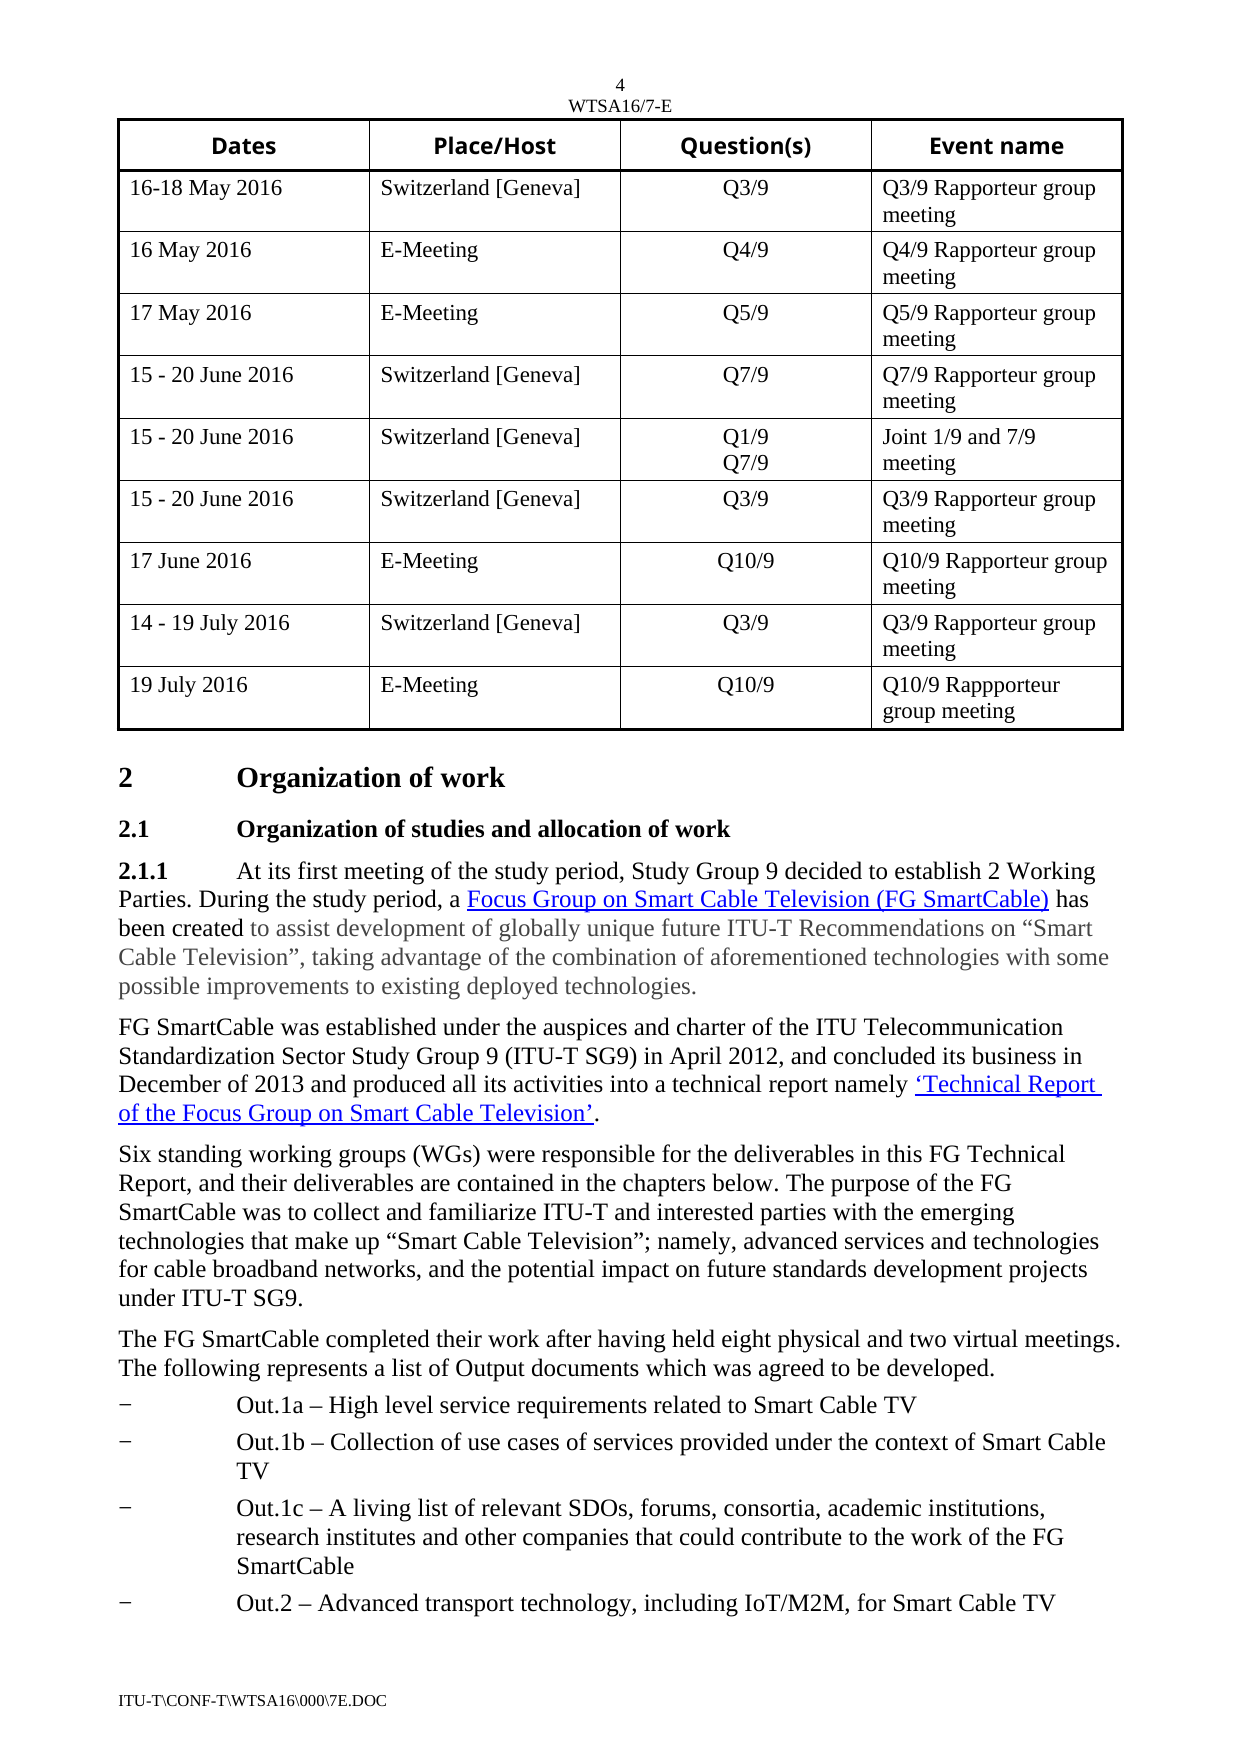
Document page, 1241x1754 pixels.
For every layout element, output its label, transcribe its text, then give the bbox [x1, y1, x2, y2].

table_cell Q3/9 [621, 481, 871, 542]
table_header Dates [120, 121, 369, 169]
table_cell Q3/9 [621, 172, 871, 231]
table_cell Q3/9 Rapporteur group meeting [872, 481, 1121, 542]
table_cell 15 - 20 June 2016 [120, 419, 369, 479]
table_cell Q3/9 Rapporteur group meeting [872, 605, 1121, 666]
table_cell Q4/9 Rapporteur group meeting [872, 232, 1121, 293]
table_cell 14 - 19 July 2016 [120, 605, 369, 666]
text − Out.1a – High level service requirements related to Smart Cable TV [118, 1390, 1122, 1419]
table_cell Q7/9 Rapporteur group meeting [872, 356, 1121, 417]
table_header Event name [872, 121, 1121, 169]
table_cell 17 June 2016 [120, 543, 369, 604]
table_cell 19 July 2016 [120, 667, 369, 728]
subtitle 2 Organization of work [118, 760, 1122, 794]
table_cell 17 May 2016 [120, 294, 369, 355]
text − Out.1c – A living list of relevant SDOs, forums, consortia, academic institutions, research institutes and other companies that could contribute to the work of the FG SmartCable [118, 1493, 1122, 1579]
table_cell Switzerland [Geneva] [370, 605, 620, 666]
table_cell 15 - 20 June 2016 [120, 356, 369, 417]
text Six standing working groups (WGs) were responsible for the deliverables in this FG Technical Report, and their deliverables are contained in the chapters below. The purpose of the FG SmartCable was to collect and familiarize ITU-T and interested parties with the emerging technologies that make up “Smart Cable Television”; namely, advanced services and technologies for cable broadband networks, and the potential impact on future standards development projects under ITU-T SG9. [118, 1139, 1122, 1312]
table_cell Q1/9 Q7/9 [621, 419, 871, 479]
text The FG SmartCable completed their work after having held eight physical and two virtual meetings. The following represents a list of Output documents which was agreed to be developed. [118, 1324, 1122, 1382]
table_cell Q5/9 [621, 294, 871, 355]
table_cell Q10/9 [621, 543, 871, 604]
table_cell Switzerland [Geneva] [370, 172, 620, 231]
text − Out.1b – Collection of use cases of services provided under the context of Smart Cable TV [118, 1427, 1122, 1485]
table_cell Q5/9 Rapporteur group meeting [872, 294, 1121, 355]
table_cell Switzerland [Geneva] [370, 356, 620, 417]
table_cell 15 - 20 June 2016 [120, 481, 369, 542]
table_cell E-Meeting [370, 543, 620, 604]
table_cell Joint 1/9 and 7/9 meeting [872, 419, 1121, 479]
text − Out.2 – Advanced transport technology, including IoT/M2M, for Smart Cable TV [118, 1588, 1122, 1617]
table_cell Q10/9 Rappporteur group meeting [872, 667, 1121, 728]
table_cell Q3/9 Rapporteur group meeting [872, 172, 1121, 231]
table_cell Q3/9 [621, 605, 871, 666]
table_cell Q10/9 Rapporteur group meeting [872, 543, 1121, 604]
subtitle 2.1 Organization of studies and allocation of work [118, 814, 1122, 843]
table_cell 16-18 May 2016 [120, 172, 369, 231]
table_header Question(s) [621, 121, 871, 169]
table_cell Switzerland [Geneva] [370, 419, 620, 479]
text 2.1.1 At its first meeting of the study period, Study Group 9 decided to establish 2 Working Parties. During the study period, a Focus Group on Smart Cable Television (FG SmartCable) has been created to assist development of globally unique future ITU-T Recommendations on “Smart Cable Television”, taking advantage of the combination of aforementioned technologies with some possible improvements to existing deployed technologies. [118, 856, 1122, 999]
table_cell E-Meeting [370, 294, 620, 355]
table_cell E-Meeting [370, 232, 620, 293]
text FG SmartCable was established under the auspices and charter of the ITU Telecommunication Standardization Sector Study Group 9 (ITU-T SG9) in April 2012, and concluded its business in December of 2013 and produced all its activities into a technical report namely ‘Technical Report of the Focus Group on Smart Cable Television’. [118, 1012, 1122, 1127]
table_cell Q10/9 [621, 667, 871, 728]
table_header Place/Host [370, 121, 620, 169]
table_cell Switzerland [Geneva] [370, 481, 620, 542]
table_cell E-Meeting [370, 667, 620, 728]
table_cell Q4/9 [621, 232, 871, 293]
table_cell 16 May 2016 [120, 232, 369, 293]
table_cell Q7/9 [621, 356, 871, 417]
